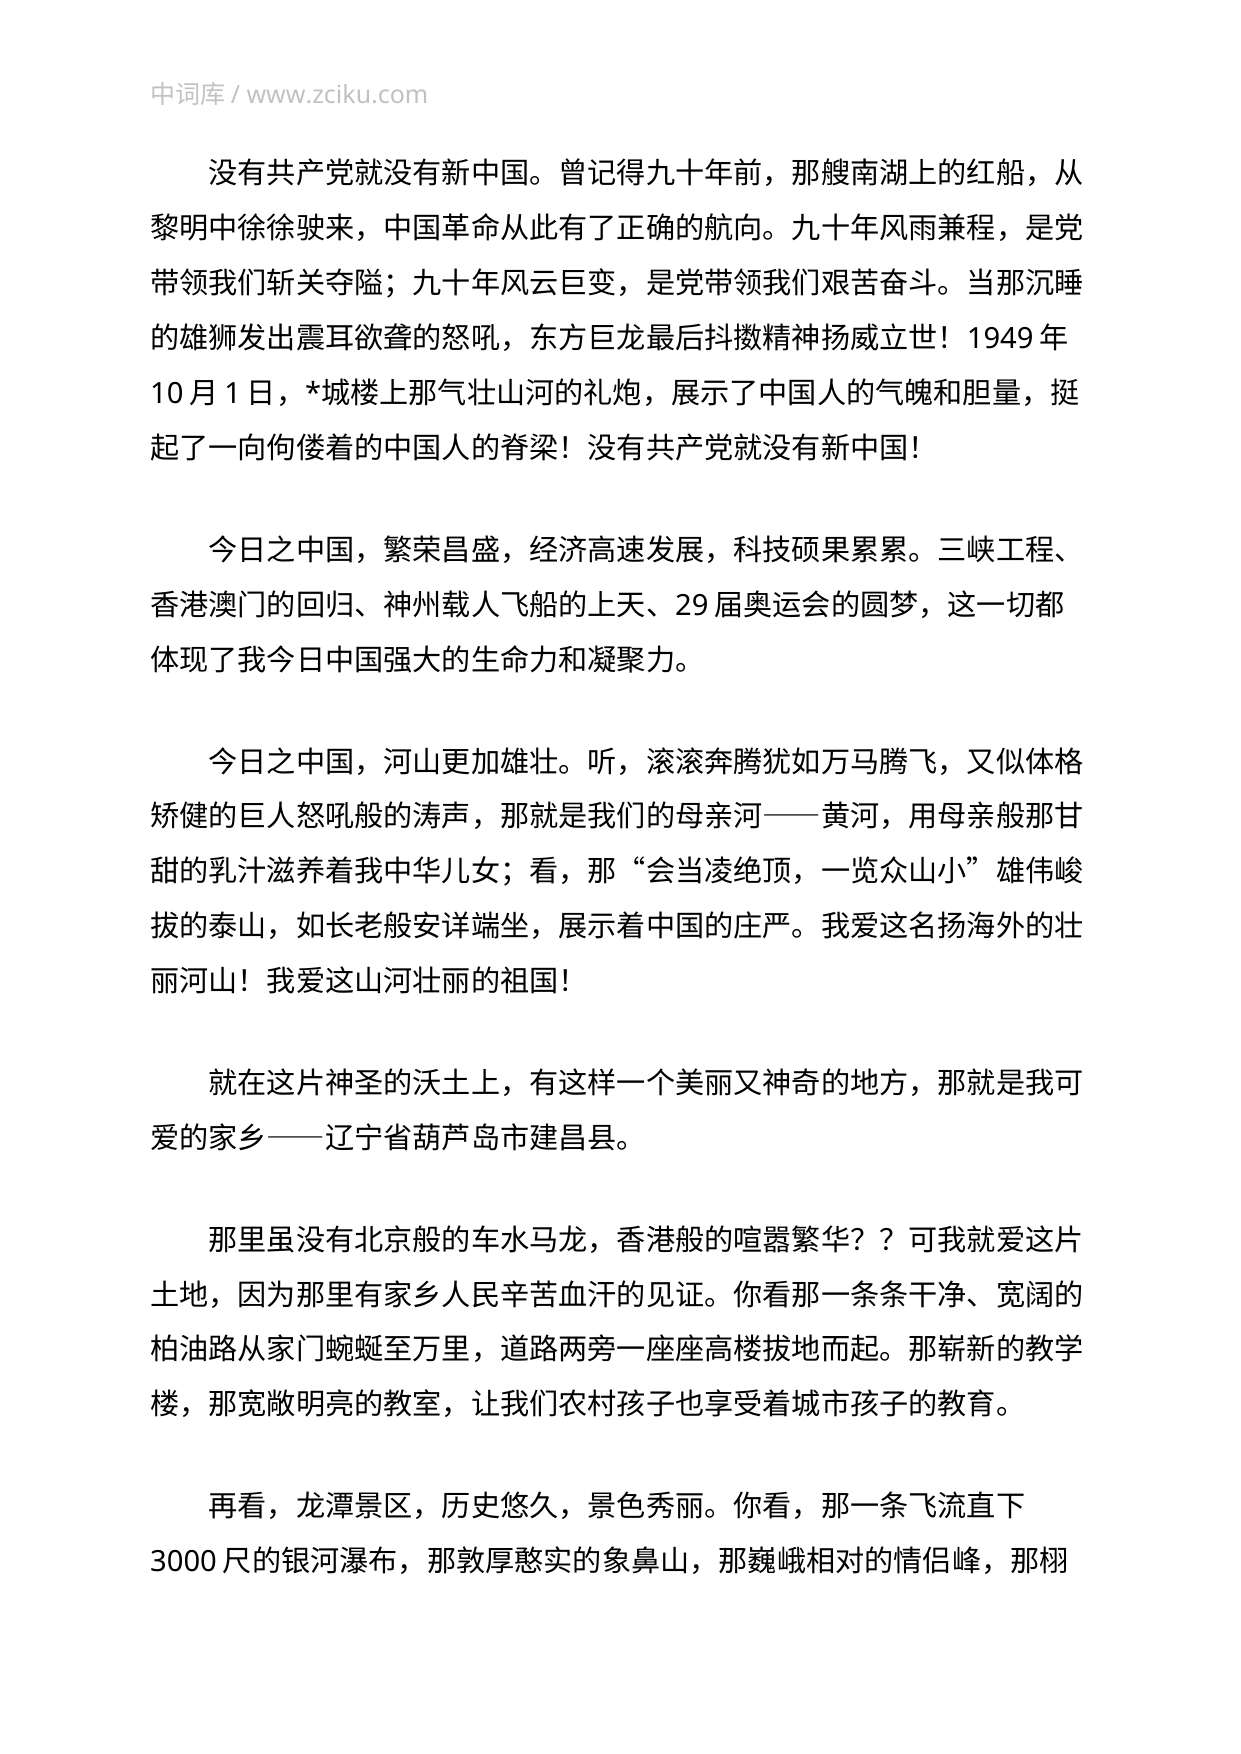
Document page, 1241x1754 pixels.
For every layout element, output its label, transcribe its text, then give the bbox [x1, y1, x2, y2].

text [150, 1483, 1090, 1580]
text 今日之中国，繁荣昌盛，经济高速发展，科技硕果累累。三峡工程、香港澳门的回归、神州载人飞船的上天、29届奥运会的圆梦，这一切都体现了我今日中国强大的生命力和凝聚力。 [150, 526, 1090, 679]
text 那里虽没有北京般的车水马龙，香港般的喧嚣繁华？？可我就爱这片土地，因为那里有家乡人民辛苦血汗的见证。你看那一条条干净、宽阔的柏油路从家门蜿蜒至万里，道路两旁一座座高楼拔地而起。那崭新的教学楼，那宽敞明亮的教室，让我们农村孩子也享受着城市孩子的教育。 [150, 1216, 1090, 1423]
text 今日之中国，河山更加雄壮。听，滚滚奔腾犹如万马腾飞，又似体格矫健的巨人怒吼般的涛声，那就是我们的母亲河——黄河，用母亲般那甘甜的乳汁滋养着我中华儿女；看，那“会当凌绝顶，一览众山小”雄伟峻拔的泰山，如长老般安详端坐，展示着中国的庄严。我爱这名扬海外的壮丽河山！我爱这山河壮丽的祖国！ [150, 738, 1090, 1000]
text 就在这片神圣的沃土上，有这样一个美丽又神奇的地方，那就是我可爱的家乡——辽宁省葫芦岛市建昌县。 [150, 1059, 1090, 1157]
text 没有共产党就没有新中国。曾记得九十年前，那艘南湖上的红船，从黎明中徐徐驶来，中国革命从此有了正确的航向。九十年风雨兼程，是党带领我们斩关夺隘；九十年风云巨变，是党带领我们艰苦奋斗。当那沉睡的雄狮发出震耳欲聋的怒吼，东方巨龙最后抖擞精神扬威立世！1949年10月1日，*城楼上那气壮山河的礼炮，展示了中国人的气魄和胆量，挺起了一向佝偻着的中国人的脊梁！没有共产党就没有新中国！ [150, 150, 1090, 467]
